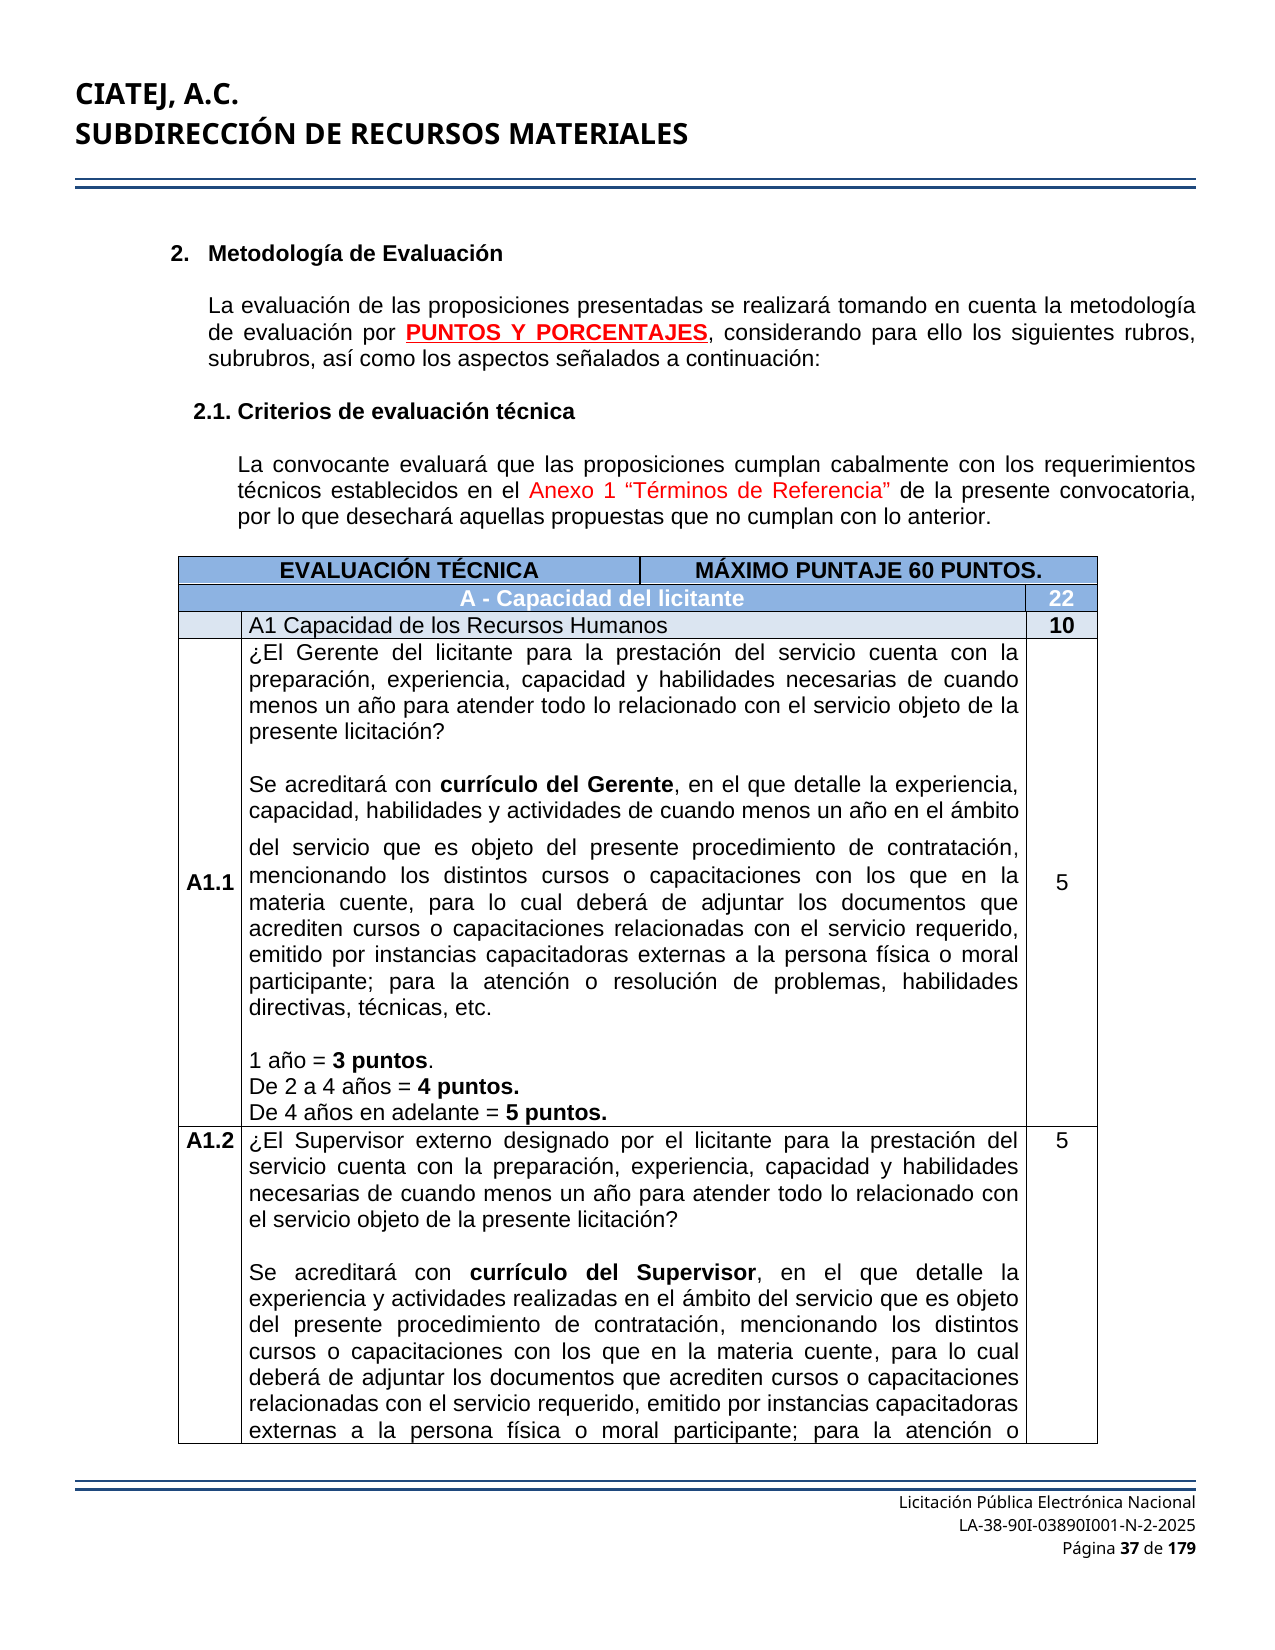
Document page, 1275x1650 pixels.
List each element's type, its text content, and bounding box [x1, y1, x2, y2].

table_cell 22 [1026, 585, 1097, 611]
list Criterios de evaluación técnica [193, 398, 1196, 424]
table_header MÁXIMO PUNTAJE 60 PUNTOS. [641, 557, 1097, 583]
table_cell 5 [1027, 639, 1097, 1126]
table_cell A - Capacidad del licitante [179, 585, 1025, 611]
table_cell [179, 612, 241, 638]
list La evaluación de las proposiciones presentadas se realizará tomando en cuenta la metodología de evaluación por PUNTOS Y PORCENTAJES, considerando para ello los siguientes rubros, subrubros, así como los aspectos señalados a continuación: [208, 292, 1196, 372]
table_cell ¿El Gerente del licitante para la prestación del servicio cuenta con la preparación, experiencia, capacidad y habilidades necesarias de cuando menos un año para atender todo lo relacionado con el servicio objeto de la presente licitación? Se acreditará con currículo del Gerente, en el que detalle la experiencia, capacidad, habilidades y actividades de cuando menos un año en el ámbito del servicio que es objeto del presente procedimiento de contratación, mencionando los distintos cursos o capacitaciones con los que en la materia cuente, para lo cual deberá de adjuntar los documentos que acrediten cursos o capacitaciones relacionadas con el servicio requerido, emitido por instancias capacitadoras externas a la persona física o moral participante; para la atención o resolución de problemas, habilidades directivas, técnicas, etc. 1 año = 3 puntos. De 2 a 4 años = 4 puntos. De 4 años en adelante = 5 puntos. [242, 639, 1026, 1126]
table_cell 10 [1027, 612, 1097, 638]
table_cell A1.2 [179, 1127, 241, 1443]
list La convocante evaluará que las proposiciones cumplan cabalmente con los requerimientos técnicos establecidos en el Anexo 1 “Términos de Referencia” de la presente convocatoria, por lo que desechará aquellas propuestas que no cumplan con lo anterior. [237, 451, 1196, 530]
table_cell 5 [1027, 1127, 1097, 1443]
table_header EVALUACIÓN TÉCNICA [179, 557, 639, 583]
table_cell A1 Capacidad de los Recursos Humanos [242, 612, 1026, 638]
list Metodología de Evaluación [170, 240, 1196, 266]
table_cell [242, 1127, 1026, 1443]
table_cell A1.1 [179, 639, 241, 1126]
